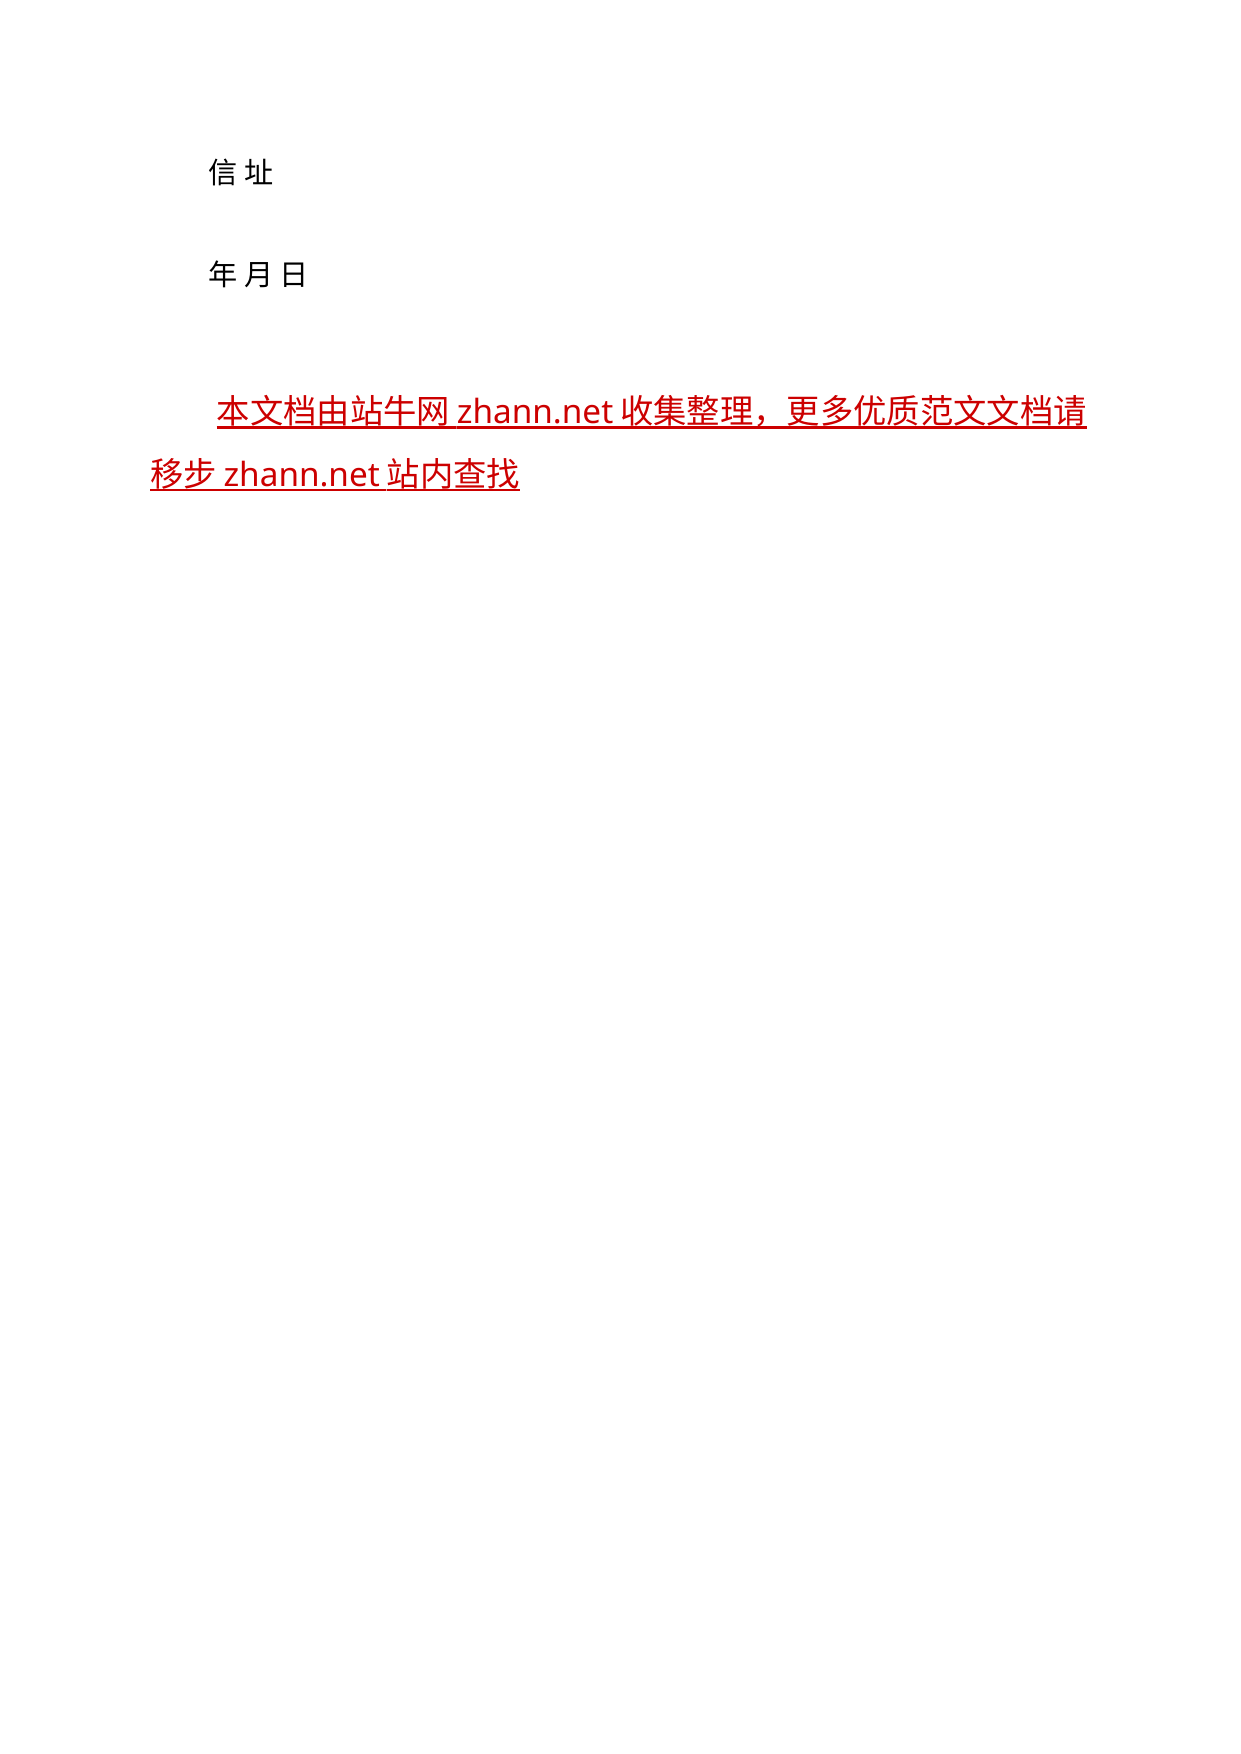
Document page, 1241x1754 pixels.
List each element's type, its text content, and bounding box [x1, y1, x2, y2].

text 本文档由站牛网zhann.net收集整理，更多优质范文文档请移步zhann.net站内查找 [150, 385, 1090, 496]
text 信 址 [150, 150, 1090, 192]
text 年 月 日 [150, 252, 1090, 294]
